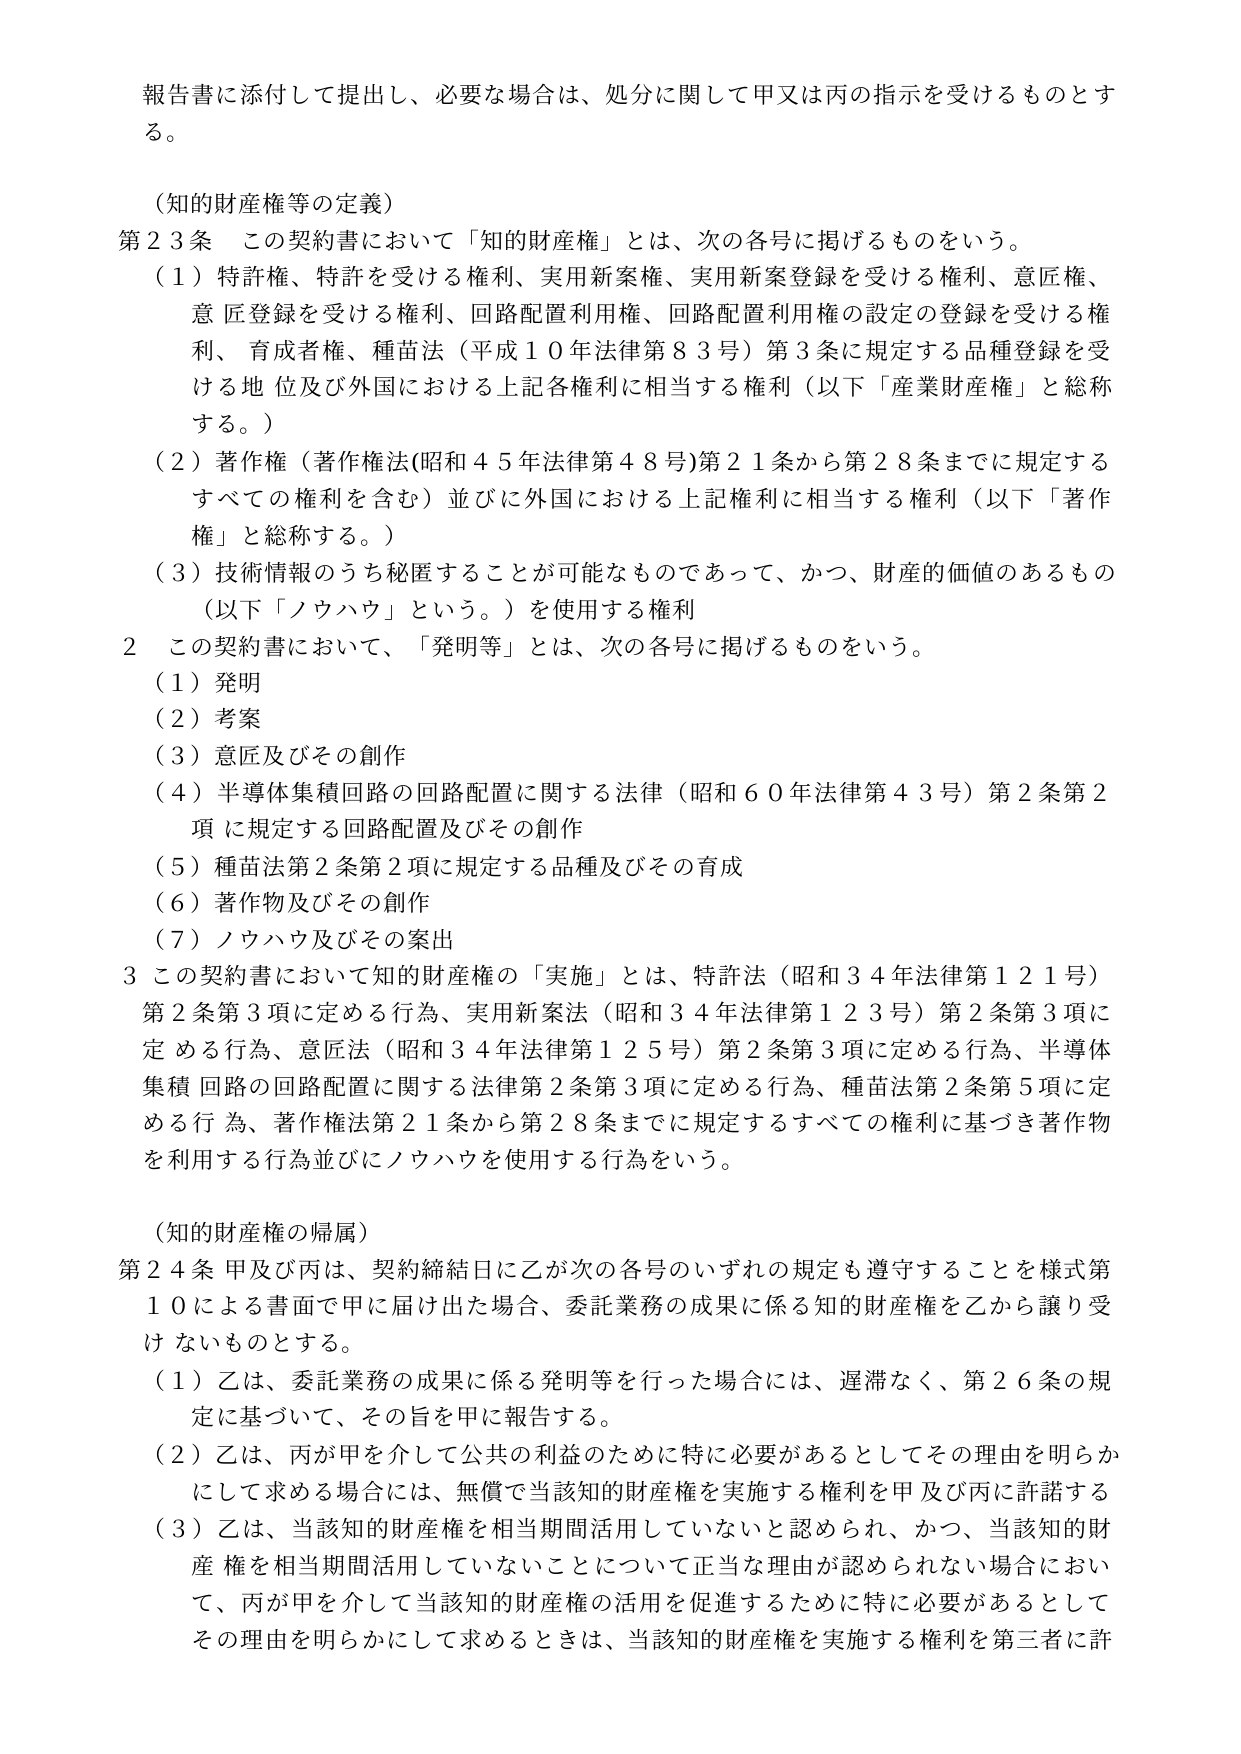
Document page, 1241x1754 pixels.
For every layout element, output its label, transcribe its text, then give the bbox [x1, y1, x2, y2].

text （４）半導体集積回路の回路配置に関する法律（昭和６０年法律第４３号）第２条第２項 に規定する回路配置及びその創作 [142, 774, 1112, 844]
text （１）乙は、委託業務の成果に係る発明等を行った場合には、遅滞なく、第２６条の規定に基づいて、その旨を甲に報告する。 [142, 1363, 1112, 1432]
text ３ この契約書において知的財産権の「実施」とは、特許法（昭和３４年法律第１２１号） 第２条第３項に定める行為、実用新案法（昭和３４年法律第１２３号）第２条第３項に定 める行為、意匠法（昭和３４年法律第１２５号）第２条第３項に定める行為、半導体集積 回路の回路配置に関する法律第２条第３項に定める行為、種苗法第２条第５項に定める行 為、著作権法第２１条から第２８条までに規定するすべての権利に基づき著作物を利用する行為並びにノウハウを使用する行為をいう。 [118, 958, 1112, 1175]
text （２）乙は、丙が甲を介して公共の利益のために特に必要があるとしてその理由を明らか にして求める場合には、無償で当該知的財産権を実施する権利を甲 及び丙に許諾する [142, 1437, 1122, 1507]
text （３）技術情報のうち秘匿することが可能なものであって、かつ、財産的価値のあるもの [142, 555, 1134, 588]
text （以下「ノウハウ」という。）を使用する権利 [191, 592, 1134, 625]
text 第２３条 この契約書において「知的財産権」とは、次の各号に掲げるものをいう。 [118, 223, 1134, 256]
text （知的財産権の帰属） [142, 1215, 1134, 1248]
text （５）種苗法第２条第２項に規定する品種及びその育成 [142, 849, 1134, 882]
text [142, 1511, 1112, 1654]
text （１）発明 [142, 665, 1134, 698]
text （知的財産権等の定義） [142, 186, 1134, 219]
text （１）特許権、特許を受ける権利、実用新案権、実用新案登録を受ける権利、意匠権、意 匠登録を受ける権利、回路配置利用権、回路配置利用権の設定の登録を受ける権利、 育成者権、種苗法（平成１０年法律第８３号）第３条に規定する品種登録を受ける地 位及び外国における上記各権利に相当する権利（以下「産業財産権」と総称する。） [142, 259, 1112, 439]
text （２）著作権（著作権法(昭和４５年法律第４８号)第２１条から第２８条までに規定する すべての権利を含む）並びに外国における上記権利に相当する権利（以下「著作権」と総称する。） [142, 444, 1112, 551]
text （６）著作物及びその創作 [142, 885, 1134, 918]
text ２ この契約書において、「発明等」とは、次の各号に掲げるものをいう。 [118, 628, 1134, 661]
text （７）ノウハウ及びその案出 [142, 922, 1134, 955]
text 報告書に添付して提出し、必要な場合は、処分に関して甲又は丙の指示を受けるものとす る。 [142, 77, 1134, 146]
text （３）意匠及びその創作 [142, 738, 1134, 771]
text 第２４条 甲及び丙は、契約締結日に乙が次の各号のいずれの規定も遵守することを様式第 １０による書面で甲に届け出た場合、委託業務の成果に係る知的財産権を乙から譲り受け ないものとする。 [118, 1252, 1112, 1358]
text （２）考案 [142, 702, 1134, 734]
